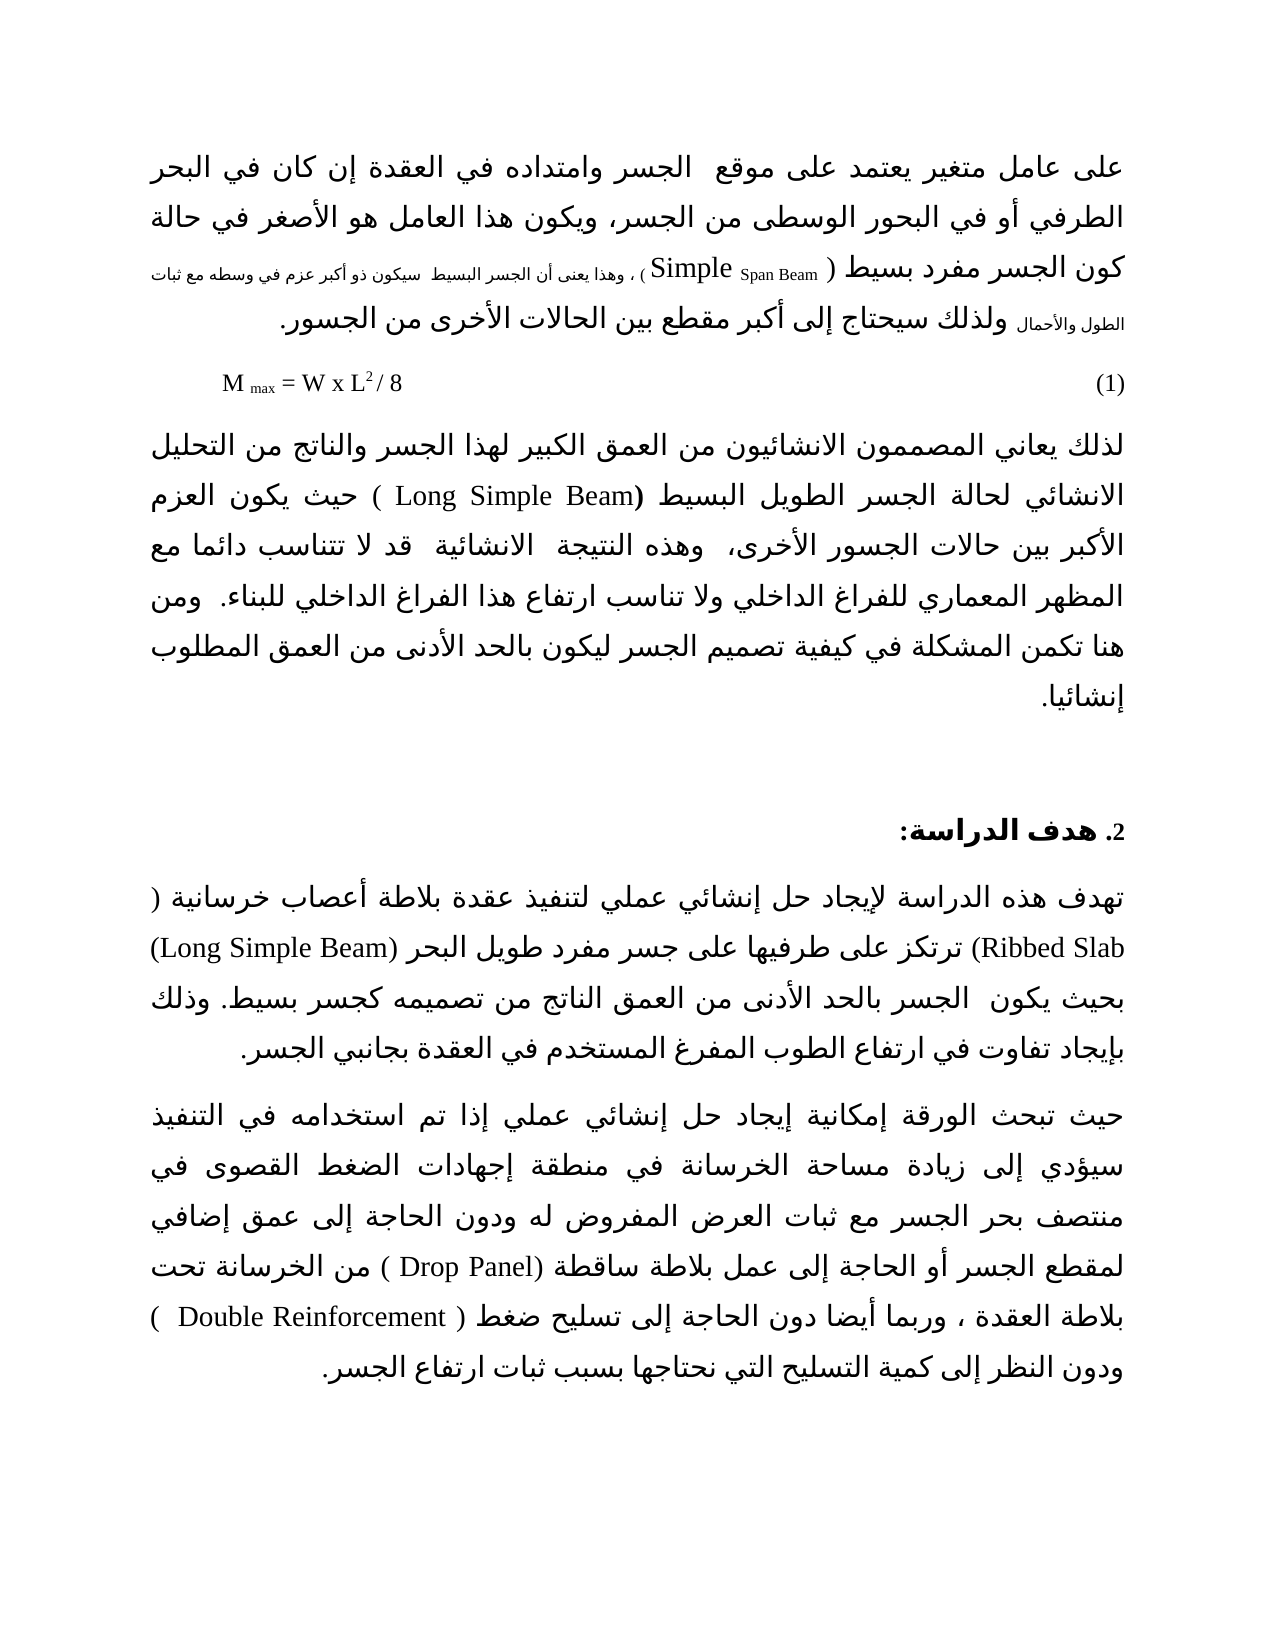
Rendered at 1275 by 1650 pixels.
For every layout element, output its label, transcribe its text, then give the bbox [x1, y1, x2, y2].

text لذلك يعاني المصممون الانشائيون من العمق الكبير لهذا الجسر والناتج من التحليل الانشائي لحالة الجسر الطويل البسيط (Long Simple Beam ) حيث يكون العزم الأكبر بين حالات الجسور الأخرى، وهذه النتيجة الانشائية قد لا تتناسب دائما مع المظهر المعماري للفراغ الداخلي ولا تناسب ارتفاع هذا الفراغ الداخلي للبناء. ومن هنا تكمن المشكلة في كيفية تصميم الجسر ليكون بالحد الأدنى من العمق المطلوب إنشائيا. [150, 428, 1125, 713]
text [150, 150, 1125, 334]
text 2. هدف الدراسة: [150, 813, 1125, 847]
text تهدف هذه الدراسة لإيجاد حل إنشائي عملي لتنفيذ عقدة بلاطة أعصاب خرسانية ( Ribbed Slab) ترتكز على طرفيها على جسر مفرد طويل البحر (Long Simple Beam) بحيث يكون الجسر بالحد الأدنى من العمق الناتج من تصميمه كجسر بسيط. وذلك بإيجاد تفاوت في ارتفاع الطوب المفرغ المستخدم في العقدة بجانبي الجسر. [150, 880, 1125, 1065]
text حيث تبحث الورقة إمكانية إيجاد حل إنشائي عملي إذا تم استخدامه في التنفيذ سيؤدي إلى زيادة مساحة الخرسانة في منطقة إجهادات الضغط القصوى في منتصف بحر الجسر مع ثبات العرض المفروض له ودون الحاجة إلى عمق إضافي لمقطع الجسر أو الحاجة إلى عمل بلاطة ساقطة (Drop Panel ) من الخرسانة تحت بلاطة العقدة ، وربما أيضا دون الحاجة إلى تسليح ضغط ( Double Reinforcement ) ودون النظر إلى كمية التسليح التي نحتاجها بسبب ثبات ارتفاع الجسر. [150, 1098, 1125, 1383]
text M max = W x L2 / 8 (1) [150, 368, 1125, 397]
